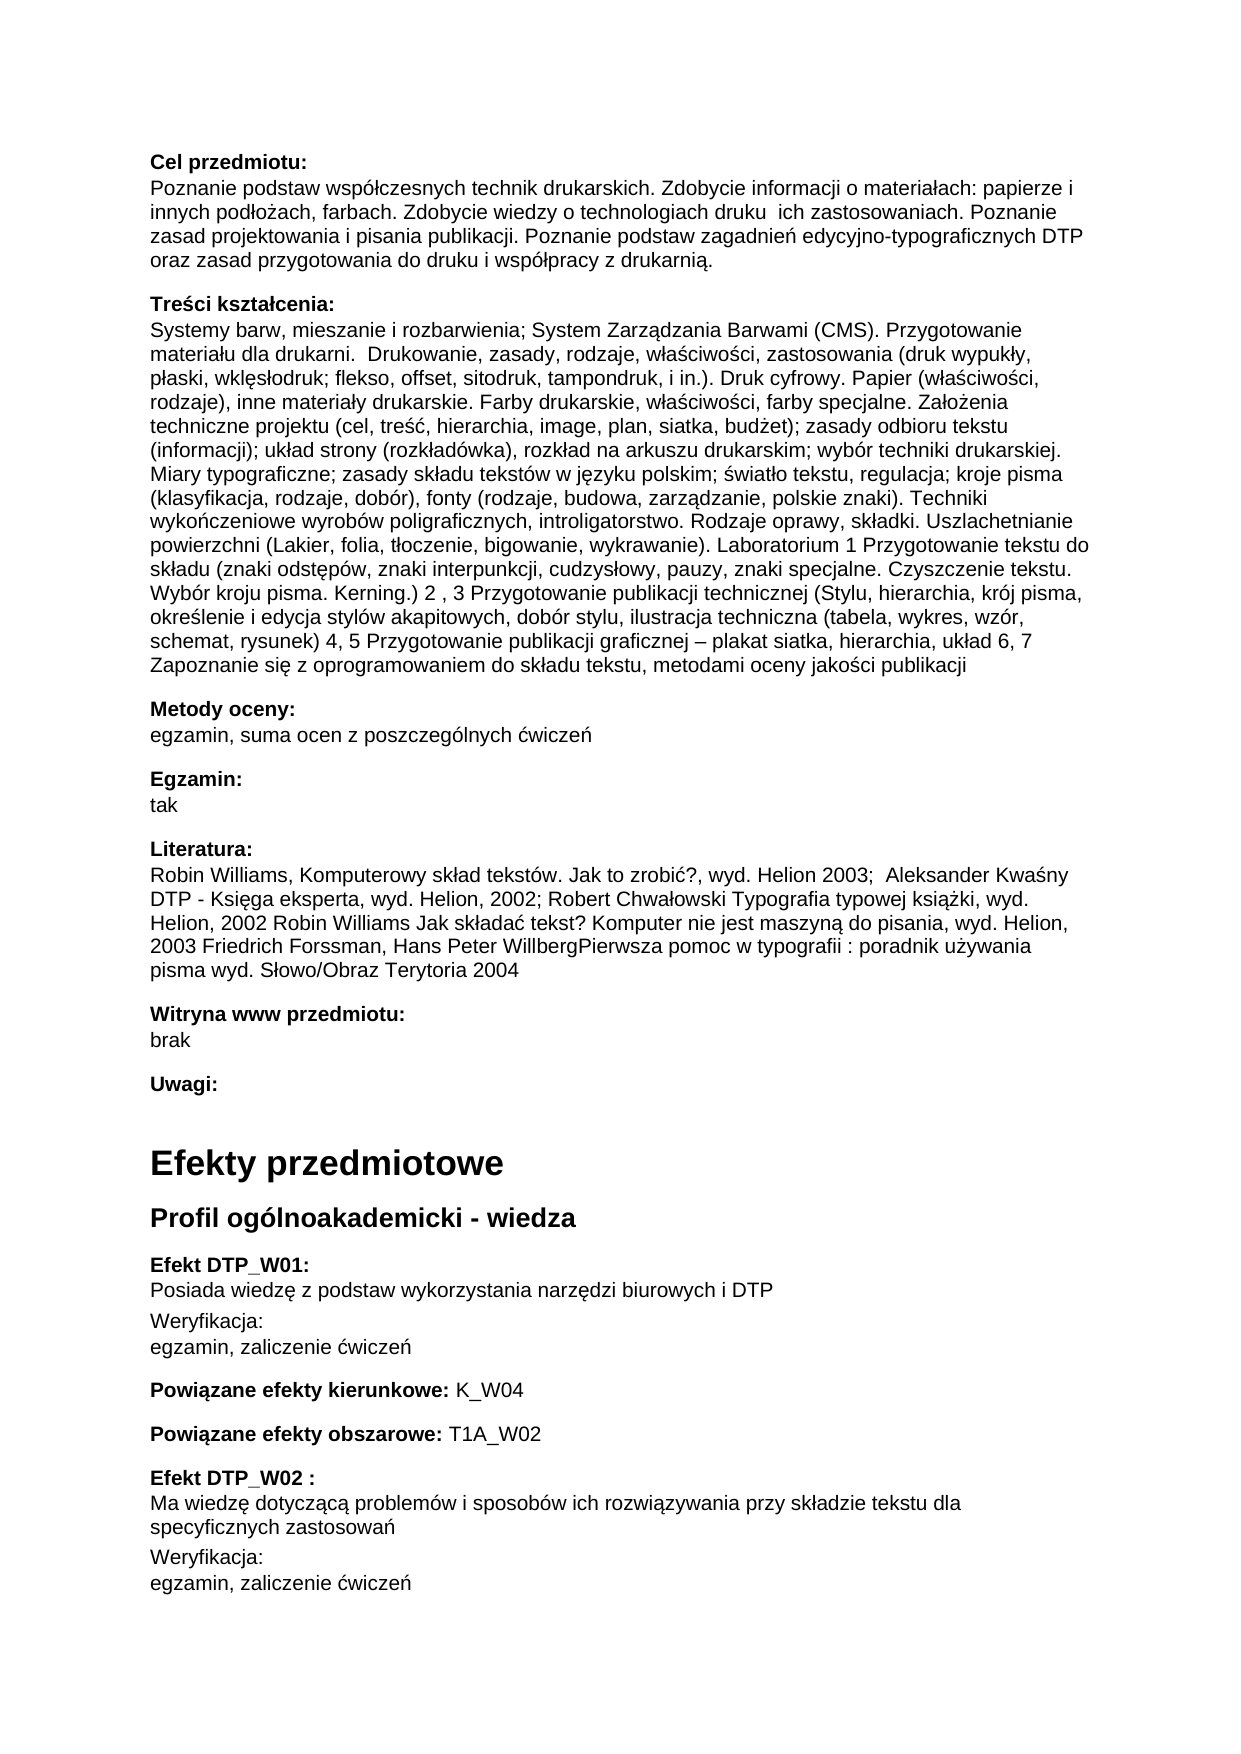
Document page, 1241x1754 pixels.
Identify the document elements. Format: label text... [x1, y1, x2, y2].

text Powiązane efekty kierunkowe: K_W04 [150, 1378, 1090, 1402]
text egzamin, zaliczenie ćwiczeń [150, 1334, 1090, 1358]
subtitle Efekty przedmiotowe [150, 1142, 1090, 1182]
text Egzamin: [150, 767, 1090, 791]
text Efekt DTP_W02 : [150, 1466, 1090, 1490]
text Weryfikacja: [150, 1545, 1090, 1569]
text egzamin, zaliczenie ćwiczeń [150, 1571, 1090, 1595]
text Literatura: [150, 836, 1090, 860]
subtitle Profil ogólnoakademicki - wiedza [150, 1202, 1090, 1233]
text Treści kształcenia: [150, 292, 1090, 316]
text Powiązane efekty obszarowe: T1A_W02 [150, 1422, 1090, 1446]
text Systemy barw, mieszanie i rozbarwienia; System Zarządzania Barwami (CMS). Przygotowanie materiału dla drukarni. Drukowanie, zasady, rodzaje, właściwości, zastosowania (druk wypukły, płaski, wklęsłodruk; flekso, offset, sitodruk, tampondruk, i in.). Druk cyfrowy. Papier (właściwości, rodzaje), inne materiały drukarskie. Farby drukarskie, właściwości, farby specjalne. Założenia techniczne projektu (cel, treść, hierarchia, image, plan, siatka, budżet); zasady odbioru tekstu (informacji); układ strony (rozkładówka), rozkład na arkuszu drukarskim; wybór techniki drukarskiej. Miary typograficzne; zasady składu tekstów w języku polskim; światło tekstu, regulacja; kroje pisma (klasyfikacja, rodzaje, dobór), fonty (rodzaje, budowa, zarządzanie, polskie znaki). Techniki wykończeniowe wyrobów poligraficznych, introligatorstwo. Rodzaje oprawy, składki. Uszlachetnianie powierzchni (Lakier, folia, tłoczenie, bigowanie, wykrawanie). Laboratorium 1 Przygotowanie tekstu do składu (znaki odstępów, znaki interpunkcji, cudzysłowy, pauzy, znaki specjalne. Czyszczenie tekstu. Wybór kroju pisma. Kerning.) 2 , 3 Przygotowanie publikacji technicznej (Stylu, hierarchia, krój pisma, określenie i edycja stylów akapitowych, dobór stylu, ilustracja techniczna (tabela, wykres, wzór, schemat, rysunek) 4, 5 Przygotowanie publikacji graficznej – plakat siatka, hierarchia, układ 6, 7 Zapoznanie się z oprogramowaniem do składu tekstu, metodami oceny jakości publikacji [150, 318, 1090, 677]
text Ma wiedzę dotyczącą problemów i sposobów ich rozwiązywania przy składzie tekstu dla specyficznych zastosowań [150, 1491, 1090, 1539]
text egzamin, suma ocen z poszczególnych ćwiczeń [150, 723, 1090, 747]
text Efekt DTP_W01: [150, 1253, 1090, 1277]
text Weryfikacja: [150, 1308, 1090, 1332]
text brak [150, 1028, 1090, 1052]
text Poznanie podstaw współczesnych technik drukarskich. Zdobycie informacji o materiałach: papierze i innych podłożach, farbach. Zdobycie wiedzy o technologiach druku ich zastosowaniach. Poznanie zasad projektowania i pisania publikacji. Poznanie podstaw zagadnień edycyjno-typograficznych DTP oraz zasad przygotowania do druku i współpracy z drukarnią. [150, 176, 1090, 272]
text Cel przedmiotu: [150, 150, 1090, 174]
text tak [150, 793, 1090, 817]
text Metody oceny: [150, 697, 1090, 721]
text Uwagi: [150, 1072, 1090, 1096]
text Posiada wiedzę z podstaw wykorzystania narzędzi biurowych i DTP [150, 1278, 1090, 1302]
text Robin Williams, Komputerowy skład tekstów. Jak to zrobić?, wyd. Helion 2003; Aleksander Kwaśny DTP - Księga eksperta, wyd. Helion, 2002; Robert Chwałowski Typografia typowej książki, wyd. Helion, 2002 Robin Williams Jak składać tekst? Komputer nie jest maszyną do pisania, wyd. Helion, 2003 Friedrich Forssman, Hans Peter WillbergPierwsza pomoc w typografii : poradnik używania pisma wyd. Słowo/Obraz Terytoria 2004 [150, 862, 1090, 982]
text Witryna www przedmiotu: [150, 1002, 1090, 1026]
